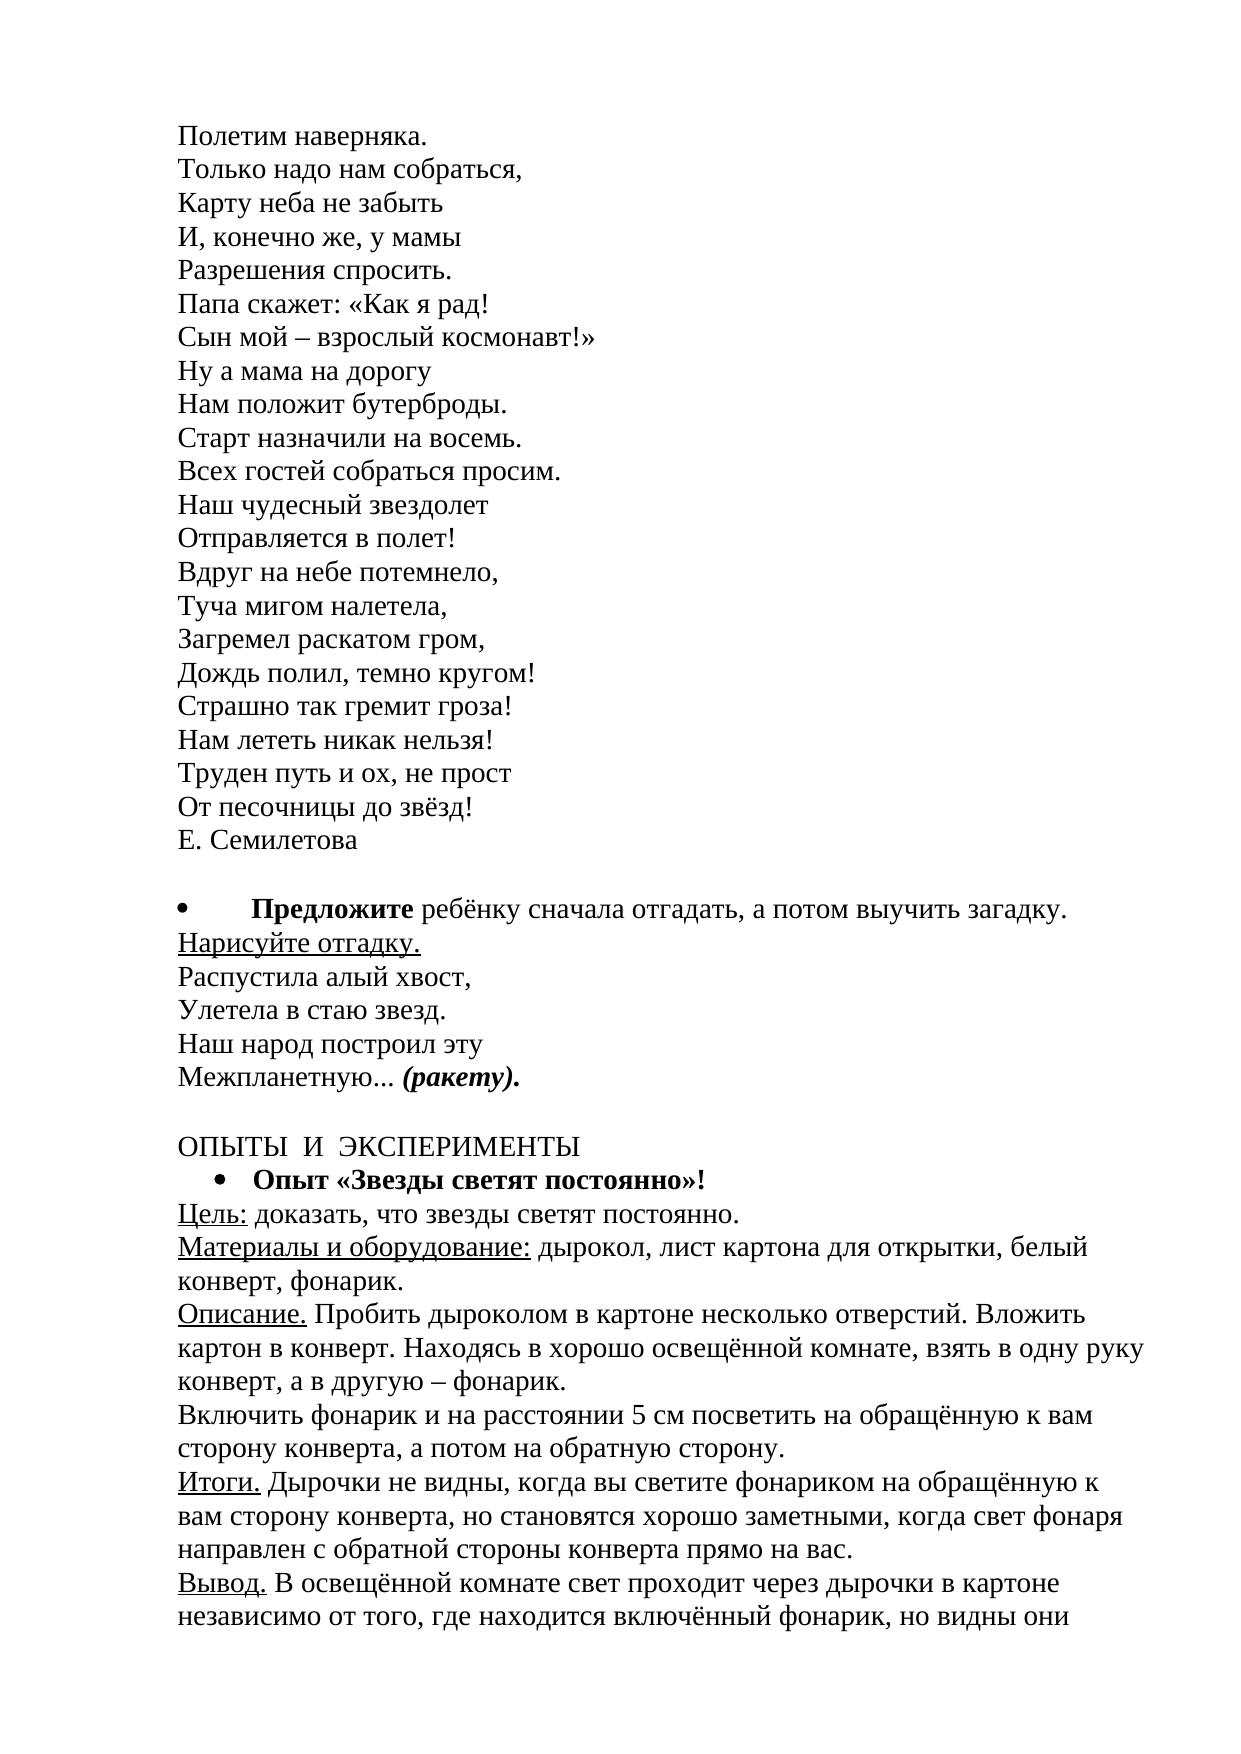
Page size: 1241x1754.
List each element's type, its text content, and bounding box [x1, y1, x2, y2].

text Наш чудесный звездолет [177, 487, 1152, 521]
text Распустила алый хвост, [177, 959, 1152, 992]
text Наш народ построил эту [177, 1026, 1152, 1059]
text От песочницы до звёзд! [177, 789, 1152, 822]
list Предложите ребёнку сначала отгадать, а потом выучить загадку. Нарисуйте отгадку. [177, 892, 1152, 959]
text Страшно так гремит гроза! [177, 688, 1152, 722]
text Межпланетную... (ракету). [177, 1059, 1152, 1093]
text Сын мой – взрослый космонавт!» [177, 319, 1152, 353]
text Е. Семилетова [177, 822, 1152, 856]
text Включить фонарик и на расстоянии 5 см посветить на обращённую к вам сторону конверта, а потом на обратную сторону. [177, 1397, 1152, 1464]
text И, конечно же, у мамы [177, 219, 1152, 252]
text Загремел раскатом гром, [177, 621, 1152, 655]
text Материалы и оборудование: дырокол, лист картона для открытки, белый конверт, фонарик. [177, 1229, 1152, 1296]
text Карту неба не забыть [177, 185, 1152, 219]
text Итоги. Дырочки не видны, когда вы светите фонариком на обращённую к вам сторону конверта, но становятся хорошо заметными, когда свет фонаря направлен с обратной стороны конверта прямо на вас. [177, 1464, 1152, 1565]
text Дождь полил, темно кругом! [177, 655, 1152, 688]
text Вдруг на небе потемнело, [177, 554, 1152, 588]
text Всех гостей собраться просим. [177, 453, 1152, 487]
list Опыт «Звезды светят постоянно»! [215, 1162, 1152, 1196]
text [177, 1565, 1152, 1632]
text Разрешения спросить. [177, 252, 1152, 286]
text Только надо нам собраться, [177, 152, 1152, 185]
text Отправляется в полет! [177, 521, 1152, 554]
text Труден путь и ох, не прост [177, 755, 1152, 789]
text Старт назначили на восемь. [177, 420, 1152, 453]
text Папа скажет: «Как я рад! [177, 286, 1152, 319]
text Туча мигом налетела, [177, 588, 1152, 621]
text Полетим наверняка. [177, 118, 1152, 152]
text Цель: доказать, что звезды светят постоянно. [177, 1196, 1152, 1229]
text Ну а мама на дорогу [177, 353, 1152, 386]
text ОПЫТЫ И ЭКСПЕРИМЕНТЫ [177, 1129, 1152, 1162]
text Описание. Пробить дыроколом в картоне несколько отверстий. Вложить картон в конверт. Находясь в хорошо освещённой комнате, взять в одну руку конверт, а в другую – фонарик. [177, 1296, 1152, 1397]
text Нам лететь никак нельзя! [177, 722, 1152, 755]
text Нам положит бутерброды. [177, 386, 1152, 420]
text Улетела в стаю звезд. [177, 992, 1152, 1026]
